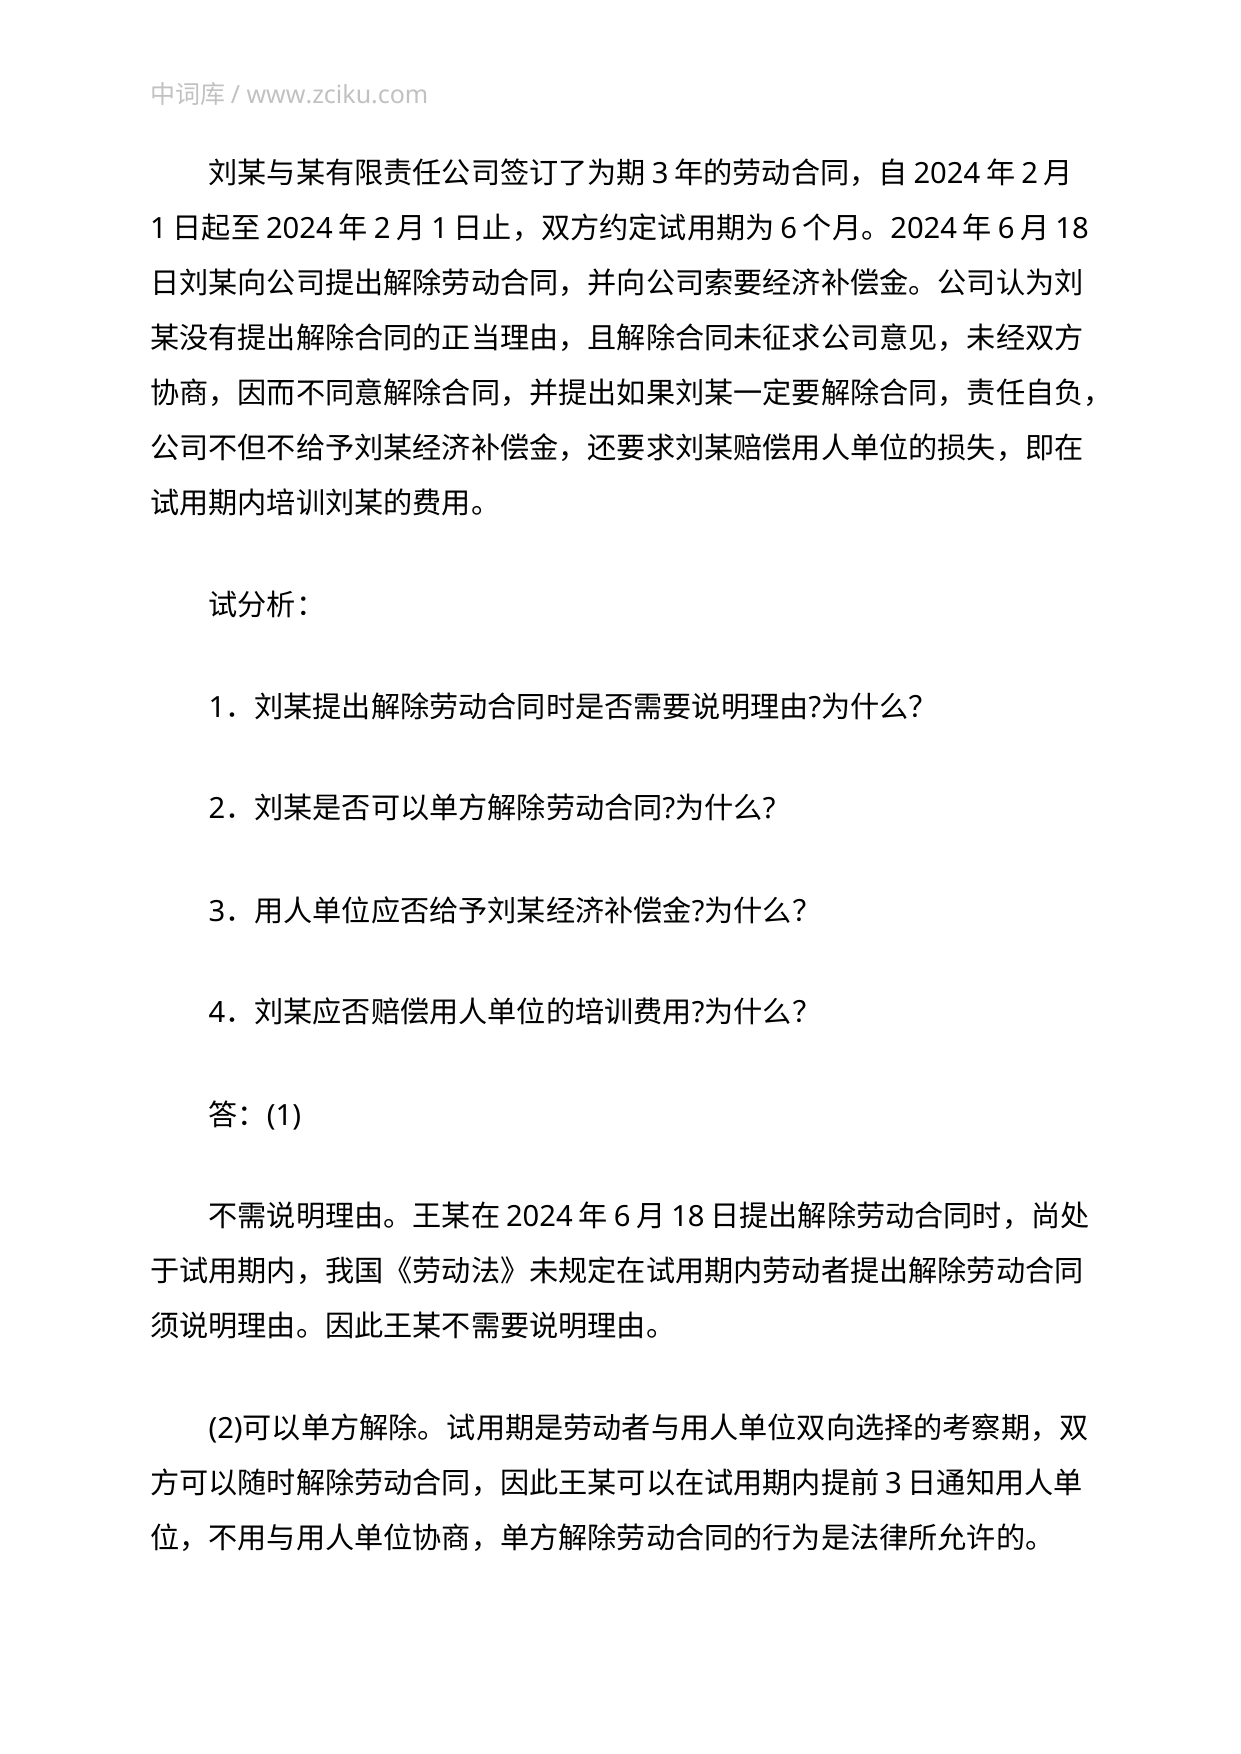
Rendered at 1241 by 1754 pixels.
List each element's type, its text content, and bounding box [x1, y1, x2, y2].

text 试分析： [150, 581, 1090, 624]
text 1．刘某提出解除劳动合同时是否需要说明理由?为什么？ [150, 683, 1090, 726]
text 4．刘某应否赔偿用人单位的培训费用?为什么？ [150, 989, 1090, 1031]
text 不需说明理由。王某在2024年6月18日提出解除劳动合同时，尚处于试用期内，我国《劳动法》未规定在试用期内劳动者提出解除劳动合同须说明理由。因此王某不需要说明理由。 [150, 1193, 1090, 1345]
text 答：(1) [150, 1091, 1090, 1133]
text 2．刘某是否可以单方解除劳动合同?为什么? [150, 785, 1090, 827]
text 3．用人单位应否给予刘某经济补偿金?为什么？ [150, 887, 1090, 929]
text (2)可以单方解除。试用期是劳动者与用人单位双向选择的考察期，双方可以随时解除劳动合同，因此王某可以在试用期内提前3日通知用人单位，不用与用人单位协商，单方解除劳动合同的行为是法律所允许的。 [150, 1405, 1090, 1557]
text 刘某与某有限责任公司签订了为期3年的劳动合同，自2024年2月1日起至2024年2月1日止，双方约定试用期为6个月。2024年6月18日刘某向公司提出解除劳动合同，并向公司索要经济补偿金。公司认为刘某没有提出解除合同的正当理由，且解除合同未征求公司意见，未经双方协商，因而不同意解除合同，并提出如果刘某一定要解除合同，责任自负，公司不但不给予刘某经济补偿金，还要求刘某赔偿用人单位的损失，即在试用期内培训刘某的费用。 [150, 150, 1090, 522]
